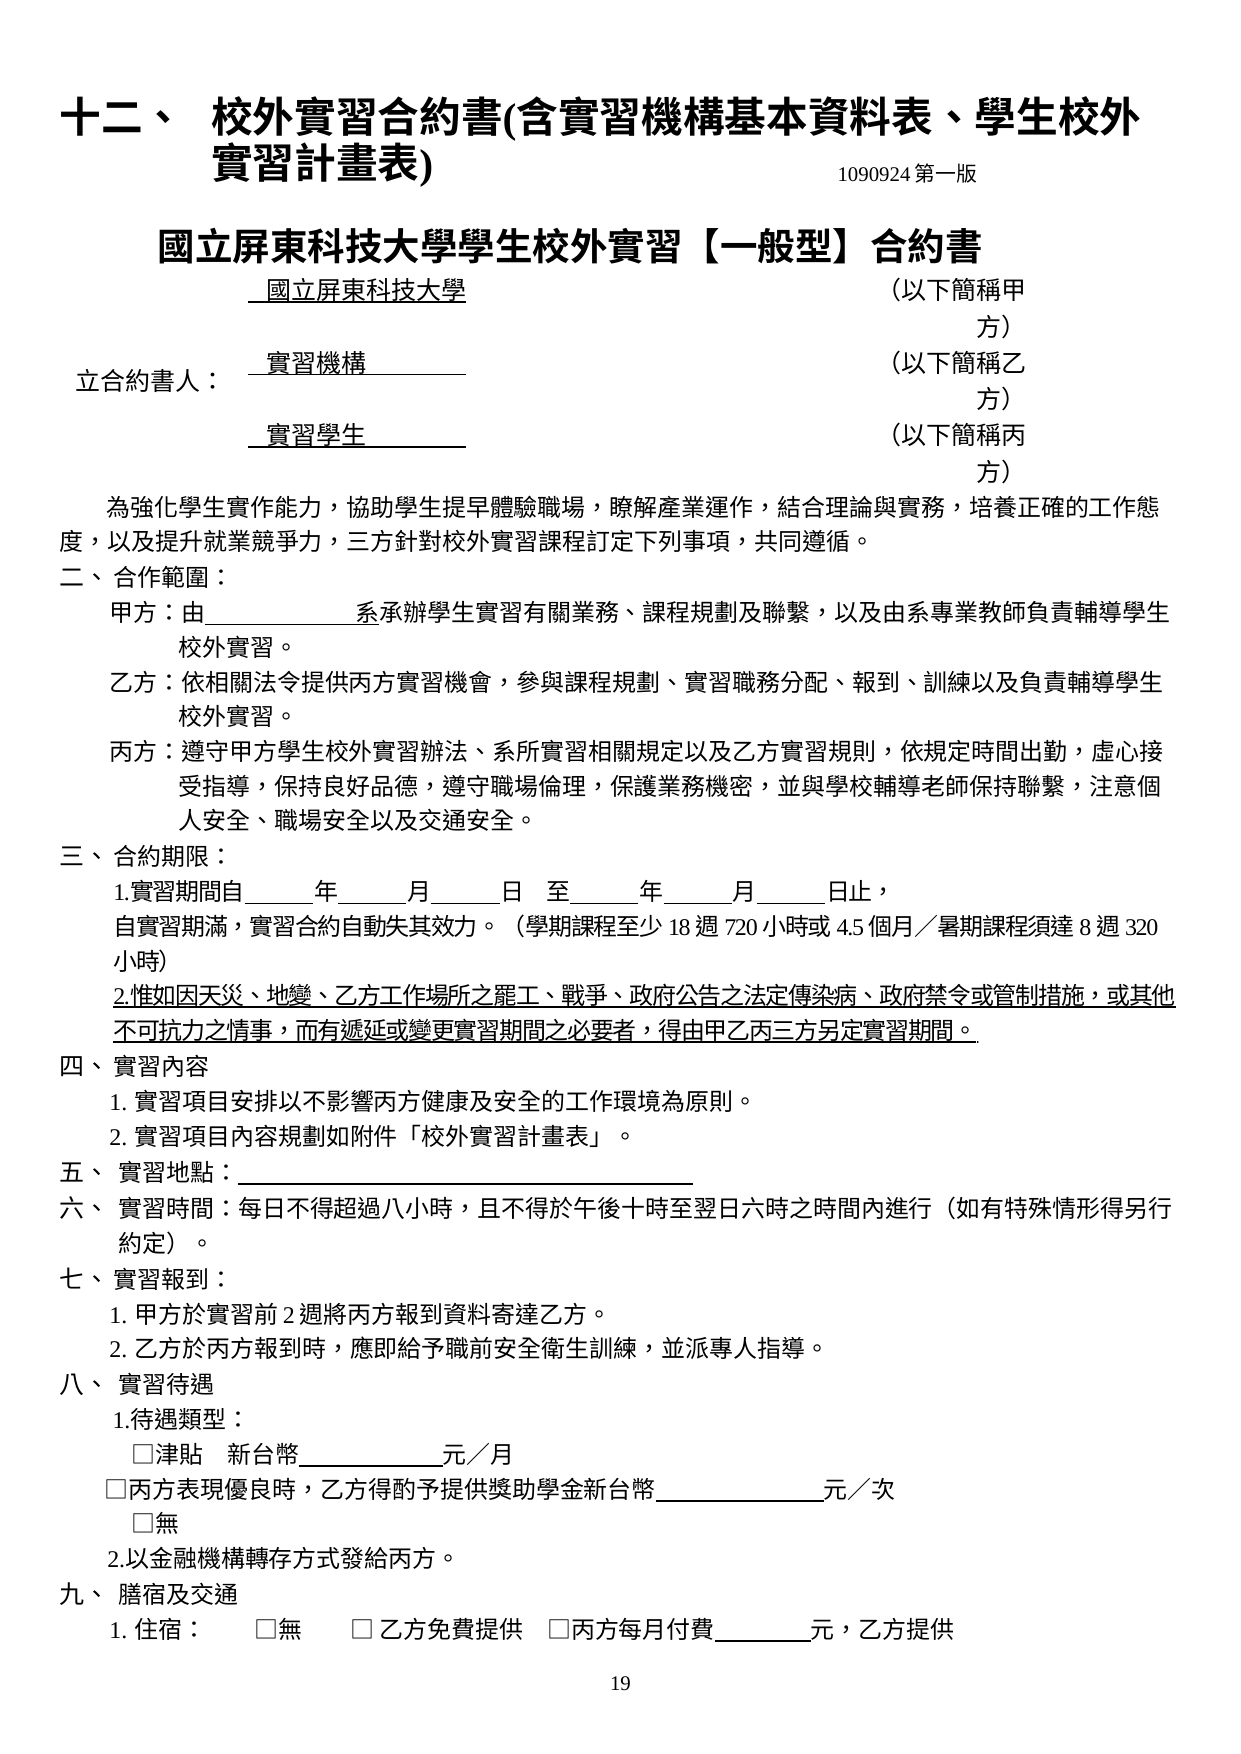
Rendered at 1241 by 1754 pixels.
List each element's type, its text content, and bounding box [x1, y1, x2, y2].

text 2.惟如因天災、地變、乙方工作場所之罷工、戰爭、政府公告之法定傳染病、政府禁令或管制措施，或其他不可抗力之情事，而有遞延或變更實習期間之必要者，得由甲乙丙三方另定實習期間。 [113, 977, 1178, 1046]
text 1.待遇類型： [112, 1401, 1181, 1436]
table_cell （以下簡稱丙方） [827, 416, 1137, 488]
list 實習內容 [59, 1046, 1178, 1083]
table_header 立合約書人： [48, 271, 236, 488]
list 實習項目安排以不影響丙方健康及安全的工作環境為原則。 [109, 1083, 1178, 1117]
text □丙方表現優良時，乙方得酌予提供獎助學金新台幣 元／次 [59, 1470, 1178, 1505]
list 乙方於丙方報到時，應即給予職前安全衛生訓練，並派專人指導。 [109, 1330, 1178, 1365]
text □無 [59, 1505, 1178, 1540]
text 為強化學生實作能力，協助學生提早體驗職場，瞭解產業運作，結合理論與實務，培養正確的工作態度，以及提升就業競爭力，三方針對校外實習課程訂定下列事項，共同遵循。 [59, 488, 1181, 558]
table_cell 實習學生 [236, 416, 827, 488]
table_header 國立屏東科技大學 [236, 271, 827, 343]
text 丙方：遵守甲方學生校外實習辦法、系所實習相關規定以及乙方實習規則，依規定時間出勤，虛心接受指導，保持良好品德，遵守職場倫理，保護業務機密，並與學校輔導老師保持聯繫，注意個人安全、職場安全以及交通安全。 [109, 733, 1178, 837]
text 甲方：由 系承辦學生實習有關業務、課程規劃及聯繫，以及由系專業教師負責輔導學生校外實習。 [109, 594, 1178, 663]
list 甲方於實習前2週將丙方報到資料寄達乙方。 [109, 1295, 1178, 1330]
list 膳宿及交通 [59, 1574, 1178, 1611]
text 國立屏東科技大學學生校外實習【一般型】合約書 [59, 216, 1081, 271]
table_cell （以下簡稱乙方） [827, 343, 1137, 416]
text 1.實習期間自 年 月 日 至 年 月 日止， [113, 873, 1178, 908]
list 實習項目內容規劃如附件「校外實習計畫表」。 [109, 1117, 1178, 1152]
list 合作範圍： [59, 558, 1178, 594]
list 實習待遇 [59, 1365, 1178, 1401]
list 實習地點： [59, 1152, 1178, 1188]
list 合約期限： [59, 837, 1178, 873]
text 自實習期滿，實習合約自動失其效力。（學期課程至少18週720小時或4.5個月／暑期課程須達8週320小時） [113, 908, 1178, 977]
table_cell 實習機構 [236, 343, 827, 416]
text □津貼 新台幣 元／月 [59, 1436, 1178, 1470]
list 校外實習合約書(含實習機構基本資料表、學生校外實習計畫表) [59, 96, 1181, 187]
table_header （以下簡稱甲方） [827, 271, 1137, 343]
text 2.以金融機構轉存方式發給丙方。 [59, 1540, 1178, 1574]
list 住宿： □無 □ 乙方免費提供 □丙方每月付費 元，乙方提供 [109, 1611, 1178, 1645]
list 實習報到： [59, 1259, 1178, 1295]
list 實習時間：每日不得超過八小時，且不得於午後十時至翌日六時之時間內進行（如有特殊情形得另行約定）。 [59, 1188, 1178, 1259]
text 乙方：依相關法令提供丙方實習機會，參與課程規劃、實習職務分配、報到、訓練以及負責輔導學生校外實習。 [109, 663, 1178, 733]
